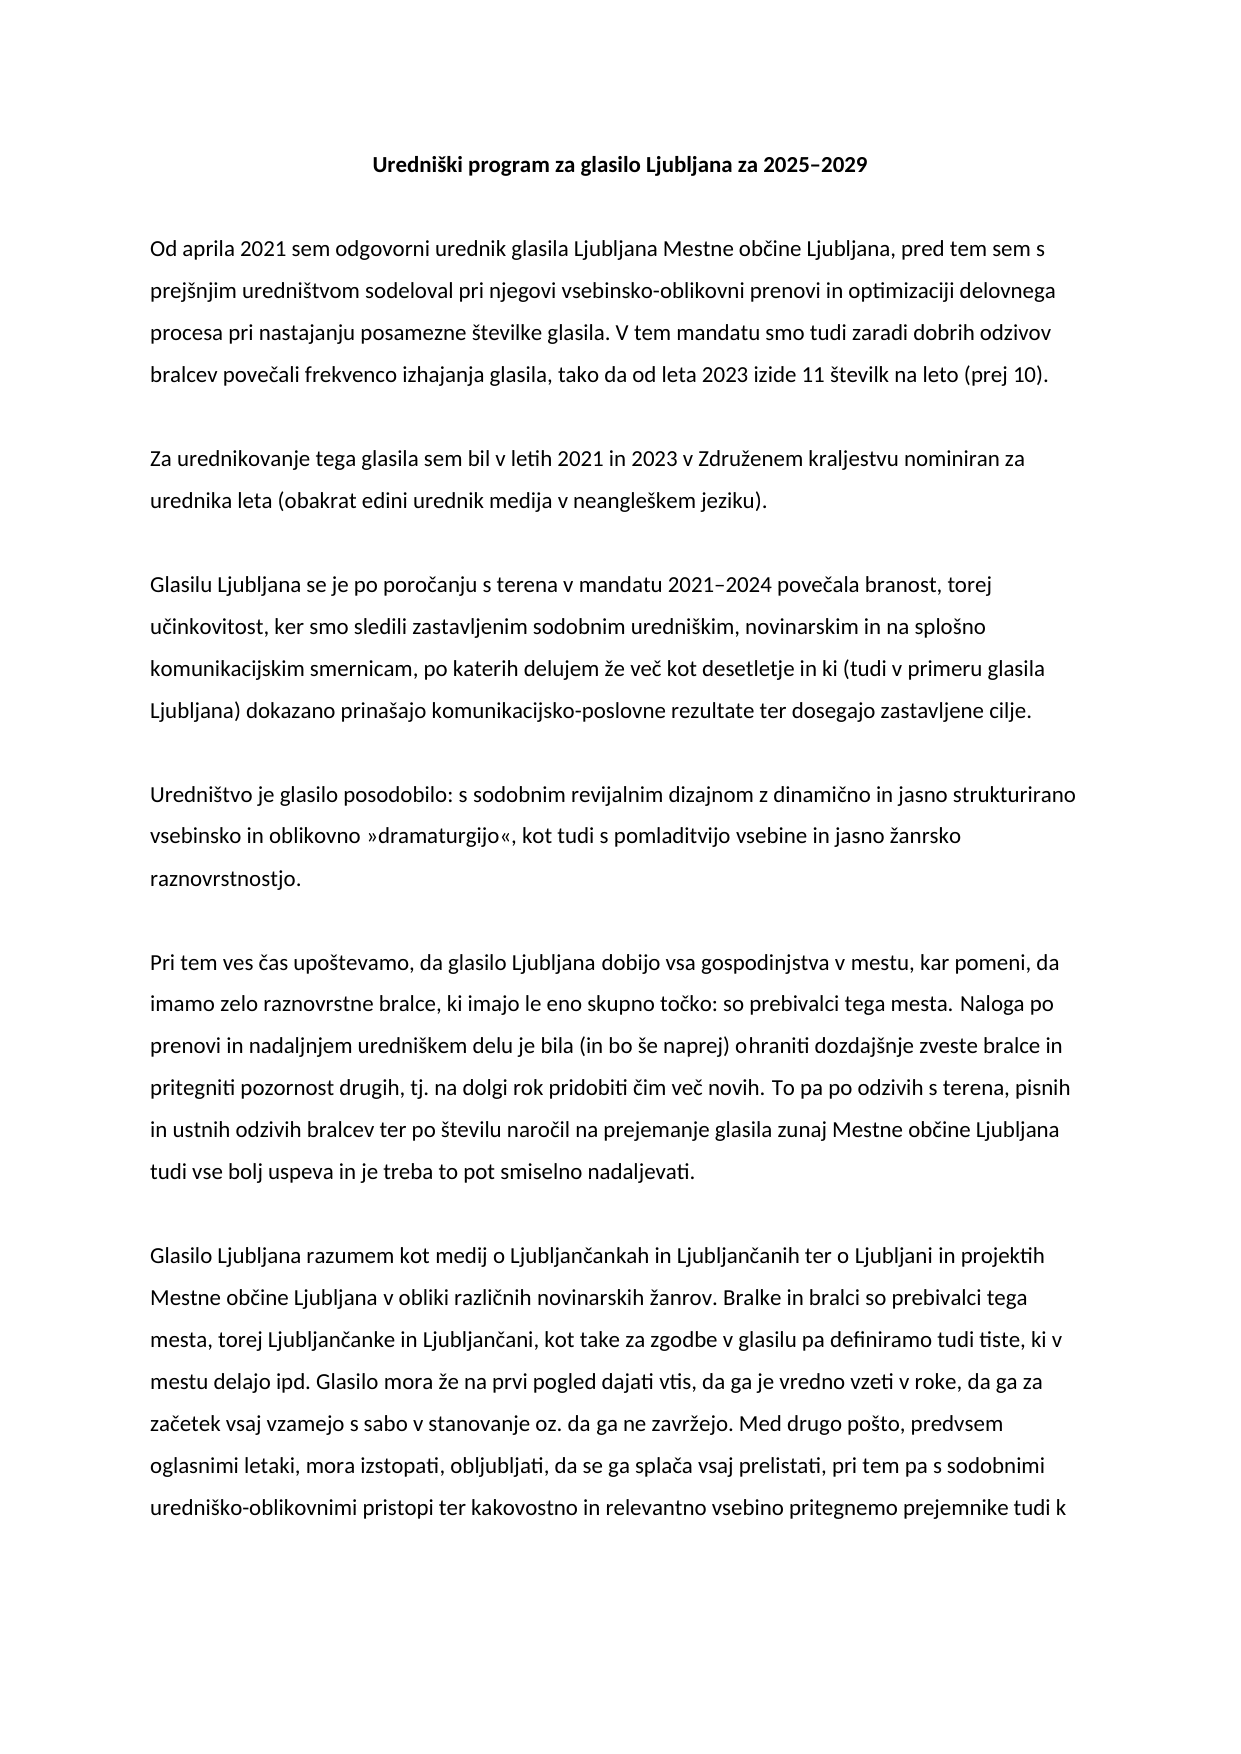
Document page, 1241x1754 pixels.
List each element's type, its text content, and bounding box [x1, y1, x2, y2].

text Za urednikovanje tega glasila sem bil v letih 2021 in 2023 v Združenem kraljestvu nominiran za urednika leta (obakrat edini urednik medija v neangleškem jeziku). [150, 444, 1090, 514]
text Od aprila 2021 sem odgovorni urednik glasila Ljubljana Mestne občine Ljubljana, pred tem sem s prejšnjim uredništvom sodeloval pri njegovi vsebinsko-oblikovni prenovi in optimizaciji delovnega procesa pri nastajanju posamezne številke glasila. V tem mandatu smo tudi zaradi dobrih odzivov bralcev povečali frekvenco izhajanja glasila, tako da od leta 2023 izide 11 številk na leto (prej 10). [150, 234, 1090, 388]
text Uredništvo je glasilo posodobilo: s sodobnim revijalnim dizajnom z dinamično in jasno strukturirano vsebinsko in oblikovno »dramaturgijo«, kot tudi s pomladitvijo vsebine in jasno žanrsko raznovrstnostjo. [150, 780, 1090, 892]
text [150, 1241, 1090, 1521]
text Uredniški program za glasilo Ljubljana za 2025–2029 [150, 150, 1090, 178]
text Pri tem ves čas upoštevamo, da glasilo Ljubljana dobijo vsa gospodinjstva v mestu, kar pomeni, da imamo zelo raznovrstne bralce, ki imajo le eno skupno točko: so prebivalci tega mesta. Naloga po prenovi in nadaljnjem uredniškem delu je bila (in bo še naprej) ohraniti dozdajšnje zveste bralce in pritegniti pozornost drugih, tj. na dolgi rok pridobiti čim več novih. To pa po odzivih s terena, pisnih in ustnih odzivih bralcev ter po številu naročil na prejemanje glasila zunaj Mestne občine Ljubljana tudi vse bolj uspeva in je treba to pot smiselno nadaljevati. [150, 948, 1090, 1186]
text Glasilu Ljubljana se je po poročanju s terena v mandatu 2021–2024 povečala branost, torej učinkovitost, ker smo sledili zastavljenim sodobnim uredniškim, novinarskim in na splošno komunikacijskim smernicam, po katerih delujem že več kot desetletje in ki (tudi v primeru glasila Ljubljana) dokazano prinašajo komunikacijsko-poslovne rezultate ter dosegajo zastavljene cilje. [150, 570, 1090, 724]
